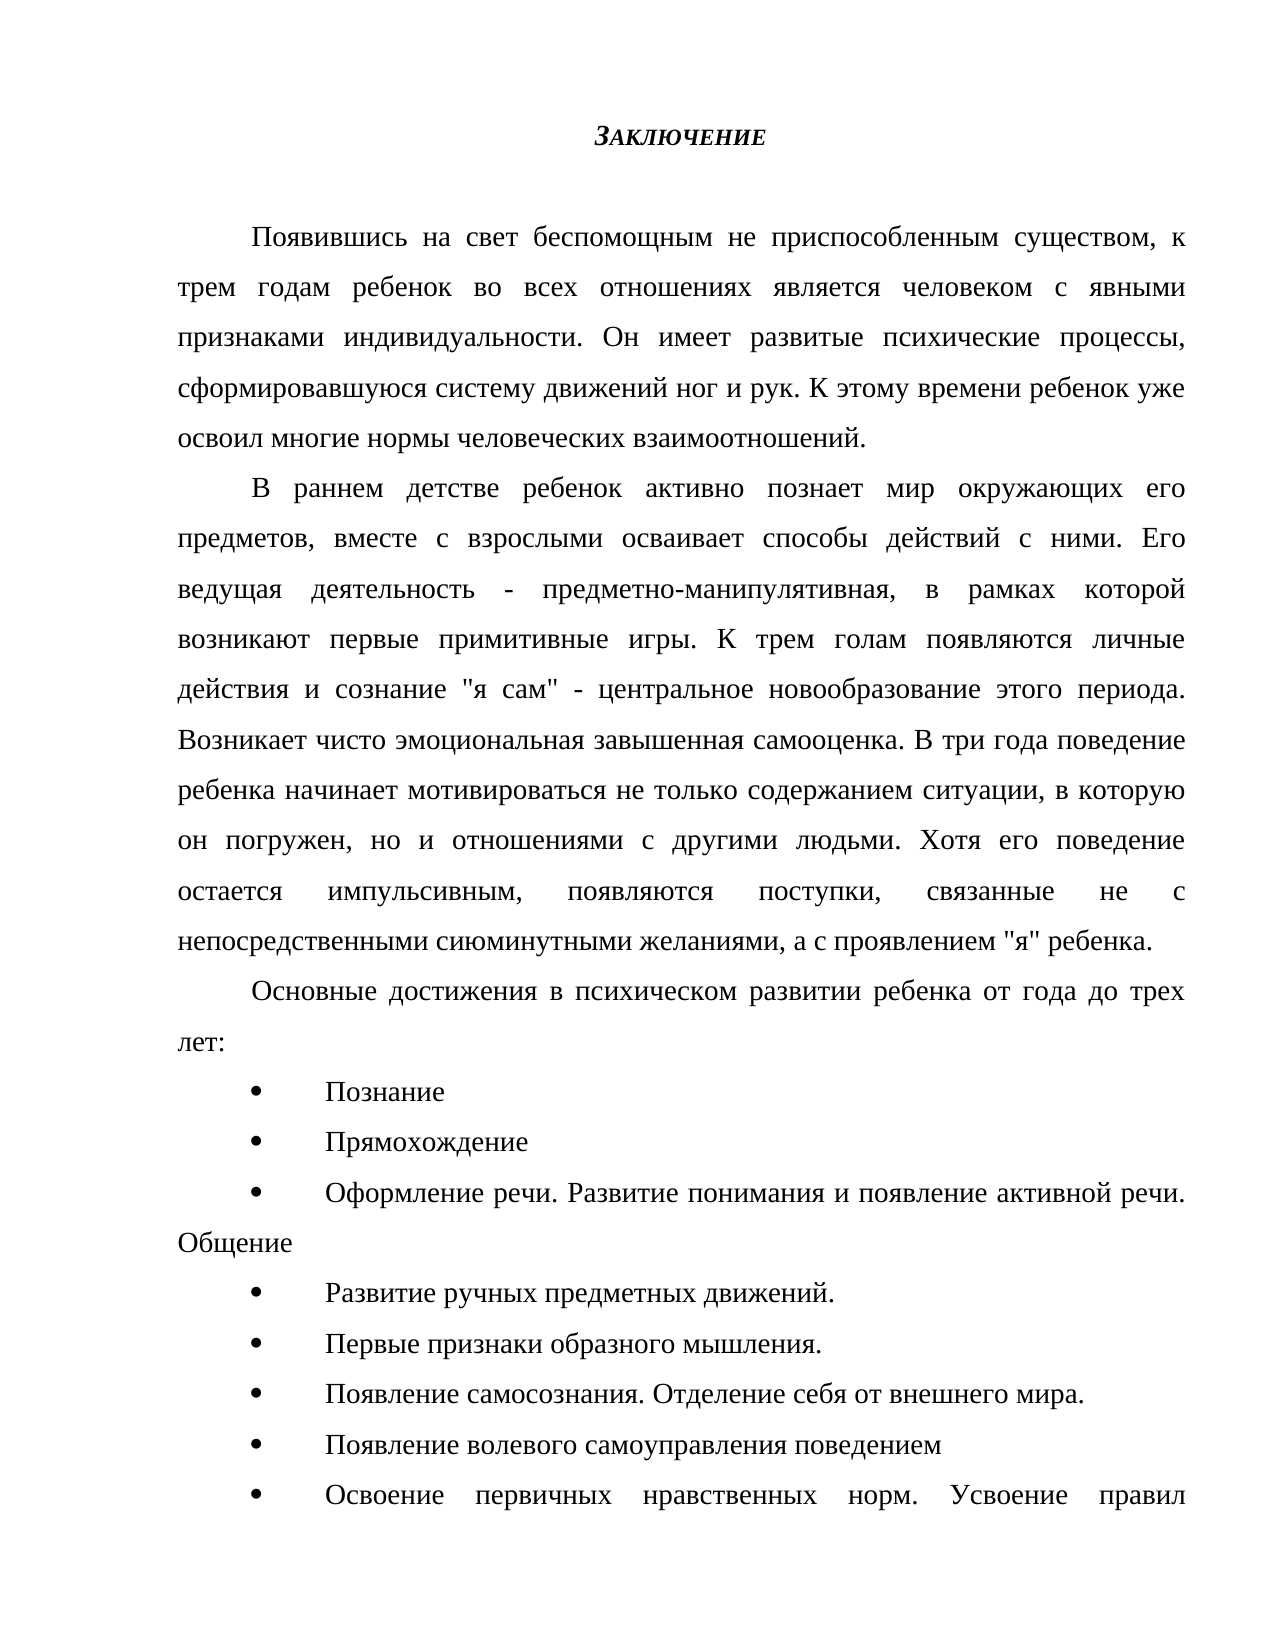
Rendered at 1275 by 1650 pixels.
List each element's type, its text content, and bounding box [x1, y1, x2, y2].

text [177, 1477, 1186, 1511]
text · Появление волевого самоуправления поведением [177, 1427, 1186, 1461]
text · Познание [177, 1074, 1186, 1108]
text · Оформление речи. Развитие понимания и появление активной речи. Общение [177, 1175, 1186, 1259]
text · Появление самосознания. Отделение себя от внешнего мира. [177, 1376, 1186, 1410]
text Появившись на свет беспомощным не приспособленным существом, к трем годам ребенок во всех отношениях является человеком с явными признаками индивидуальности. Он имеет развитые психические процессы, сформировавшуюся систему движений ног и рук. К этому времени ребенок уже освоил многие нормы человеческих взаимоотношений. [177, 219, 1186, 453]
text · Первые признаки образного мышления. [177, 1326, 1186, 1360]
text · Развитие ручных предметных движений. [177, 1276, 1186, 1309]
subtitle Заключение [177, 118, 1186, 152]
text В раннем детстве ребенок активно познает мир окружающих его предметов, вместе с взрослыми осваивает способы действий с ними. Его ведущая деятельность - предметно-манипулятивная, в рамках которой возникают первые примитивные игры. К трем голам появляются личные действия и сознание "я сам" - центральное новообразование этого периода. Возникает чисто эмоциональная завышенная самооценка. В три года поведение ребенка начинает мотивироваться не только содержанием ситуации, в которую он погружен, но и отношениями с другими людьми. Хотя его поведение остается импульсивным, появляются поступки, связанные не с непосредственными сиюминутными желаниями, а с проявлением "я" ребенка. [177, 470, 1186, 957]
text Основные достижения в психическом развитии ребенка от года до трех лет: [177, 973, 1186, 1057]
text · Прямохождение [177, 1124, 1186, 1158]
